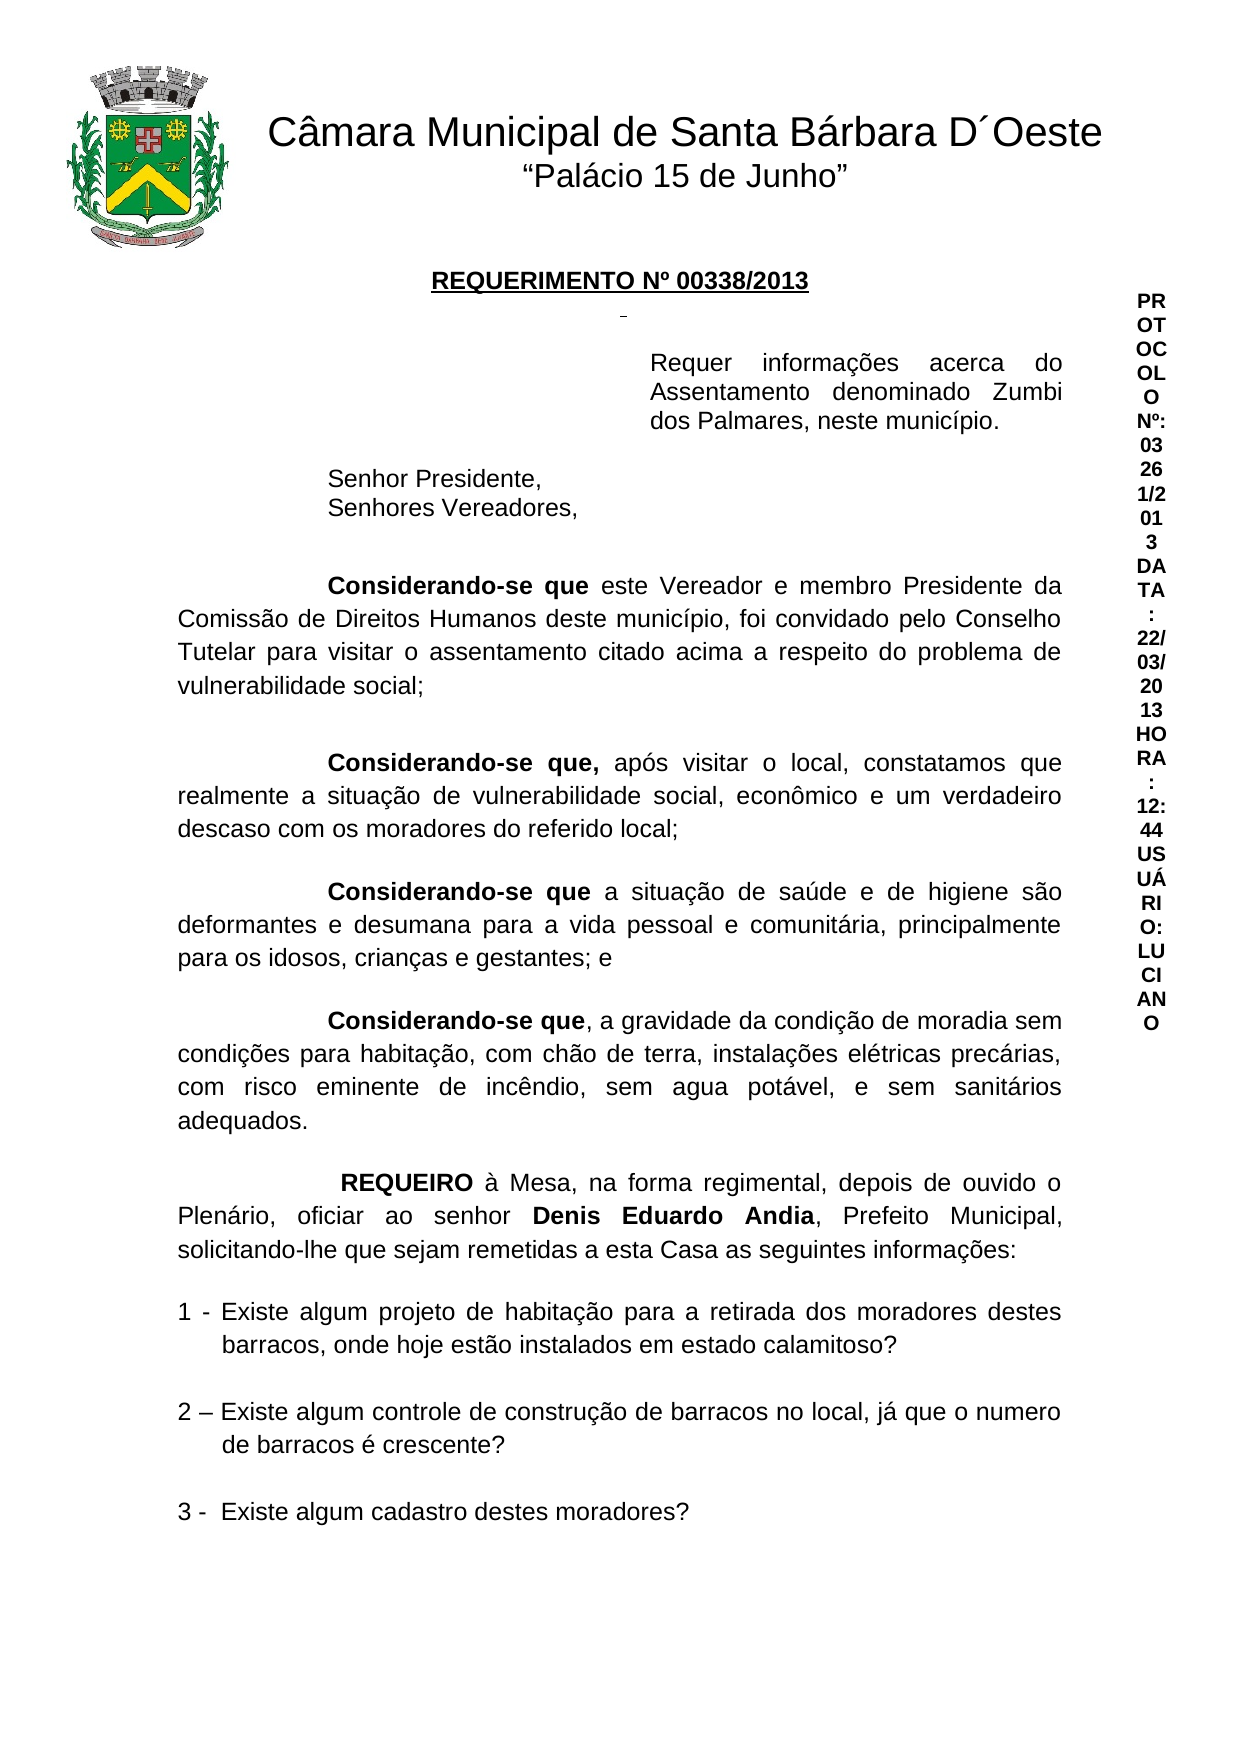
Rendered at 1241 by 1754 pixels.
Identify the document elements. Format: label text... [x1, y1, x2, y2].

text Considerando-se que este Vereador e membro Presidente da Comissão de Direitos Humanos deste município, foi convidado pelo Conselho Tutelar para visitar o assentamento citado acima a respeito do problema de vulnerabilidade social; [177, 571, 1063, 699]
text REQUEIRO à Mesa, na forma regimental, depois de ouvido o Plenário, oficiar ao senhor Denis Eduardo Andia, Prefeito Municipal, solicitando-lhe que sejam remetidas a esta Casa as seguintes informações: [177, 1168, 1063, 1264]
text 2 – Existe algum controle de construção de barracos no local, já que o numero de barracos é crescente? [177, 1397, 1063, 1459]
text Considerando-se que, a gravidade da condição de moradia sem condições para habitação, com chão de terra, instalações elétricas precárias, com risco eminente de incêndio, sem agua potável, e sem sanitários adequados. [177, 1006, 1063, 1134]
text Senhor Presidente, [177, 464, 1063, 493]
text 1 - Existe algum projeto de habitação para a retirada dos moradores destes barracos, onde hoje estão instalados em estado calamitoso? [177, 1297, 1063, 1359]
picture [66, 66, 236, 255]
title REQUERIMENTO Nº 00338/2013 [177, 266, 1063, 295]
text Considerando-se que, após visitar o local, constatamos que realmente a situação de vulnerabilidade social, econômico e um verdadeiro descaso com os moradores do referido local; [177, 747, 1063, 843]
text Considerando-se que a situação de saúde e de higiene são deformantes e desumana para a vida pessoal e comunitária, principalmente para os idosos, crianças e gestantes; e [177, 876, 1063, 972]
text Senhores Vereadores, [177, 493, 1063, 522]
text 3 - Existe algum cadastro destes moradores? [177, 1497, 1063, 1526]
text Requer informações acerca do Assentamento denominado Zumbi dos Palmares, neste município. [650, 348, 1063, 435]
